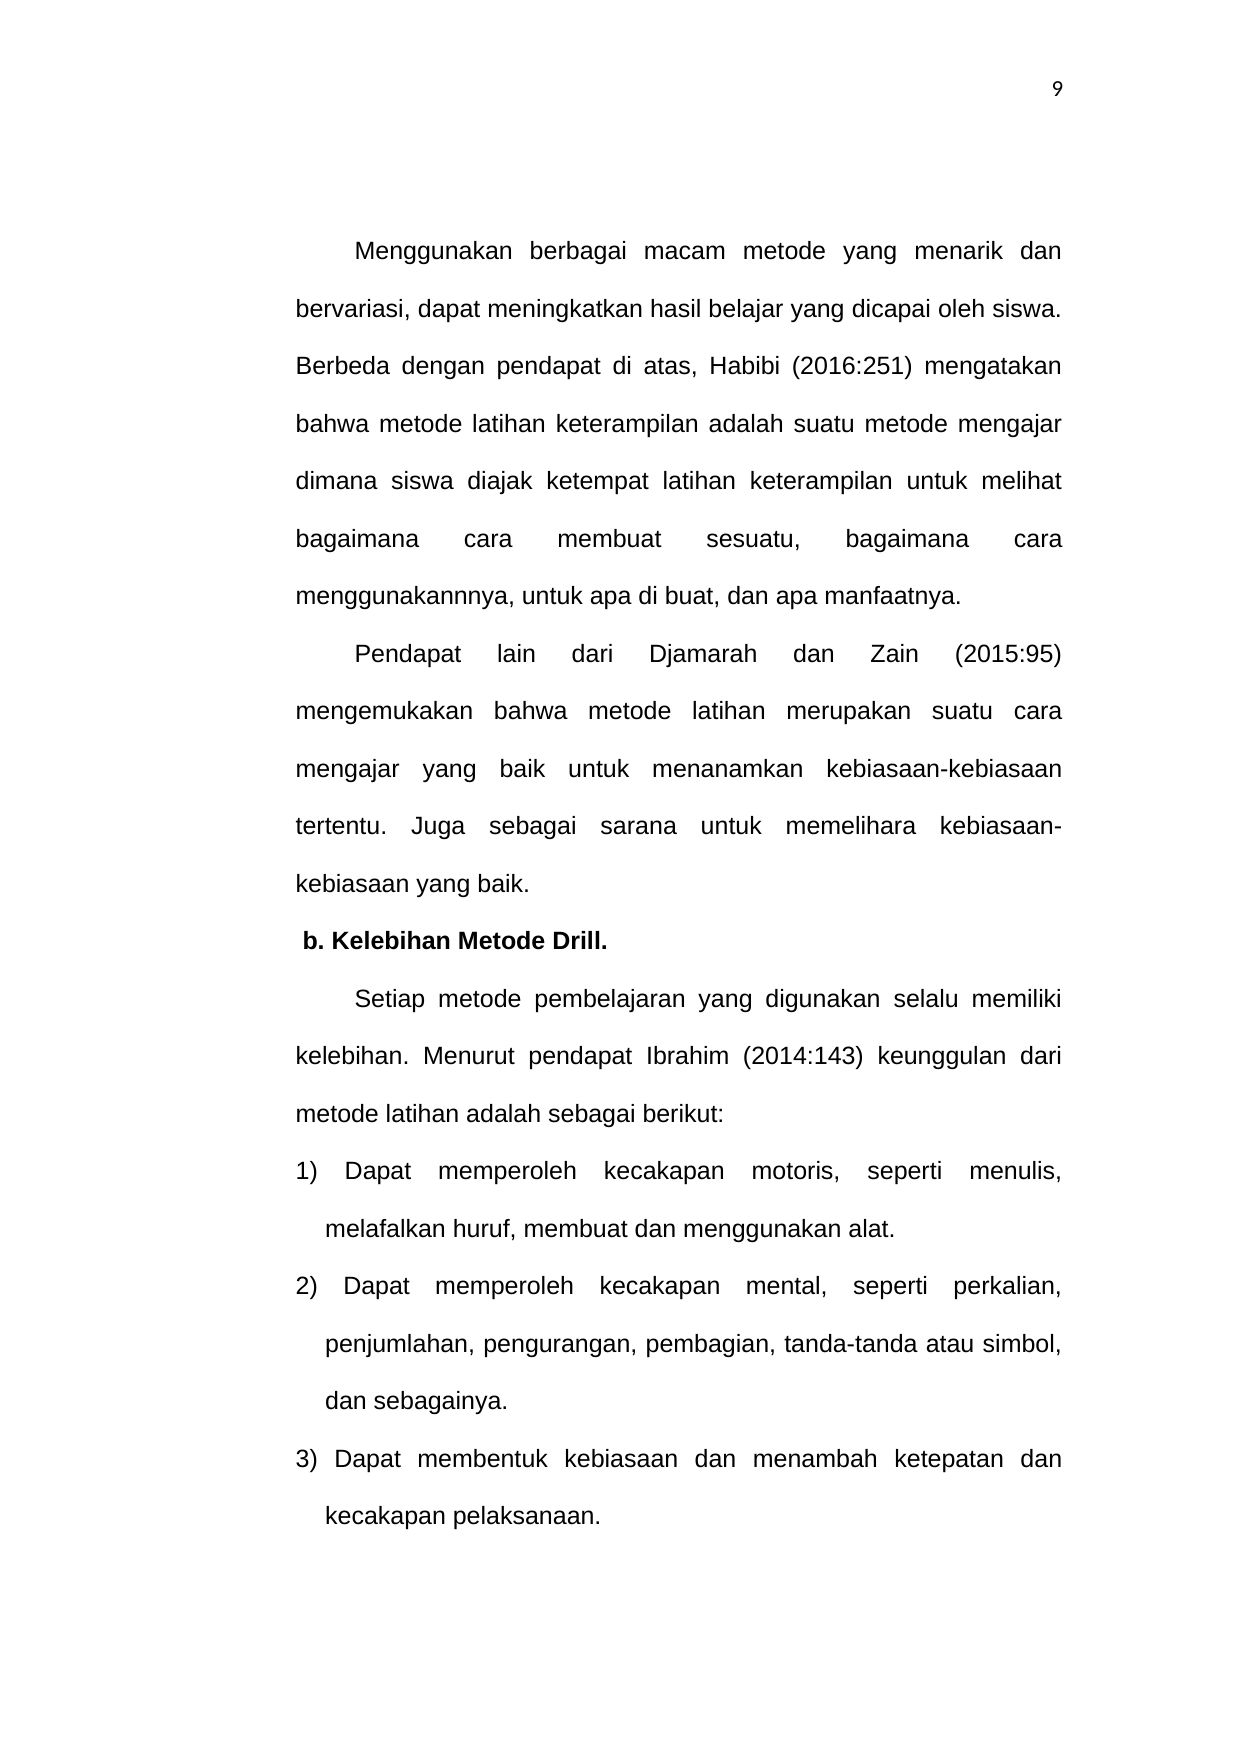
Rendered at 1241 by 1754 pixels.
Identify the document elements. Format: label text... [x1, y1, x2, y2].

list 1) Dapat memperoleh kecakapan motoris, seperti menulis, melafalkan huruf, membuat dan menggunakan alat. [295, 1156, 1063, 1242]
text b. Kelebihan Metode Drill. [295, 926, 1063, 955]
list Setiap metode pembelajaran yang digunakan selalu memiliki kelebihan. Menurut pendapat Ibrahim (2014:143) keunggulan dari metode latihan adalah sebagai berikut: [295, 984, 1063, 1127]
text Menggunakan berbagai macam metode yang menarik dan bervariasi, dapat meningkatkan hasil belajar yang dicapai oleh siswa. Berbeda dengan pendapat di atas, Habibi (2016:251) mengatakan bahwa metode latihan keterampilan adalah suatu metode mengajar dimana siswa diajak ketempat latihan keterampilan untuk melihat bagaimana cara membuat sesuatu, bagaimana cara menggunakannnya, untuk apa di buat, dan apa manfaatnya. [295, 236, 1063, 610]
list 3) Dapat membentuk kebiasaan dan menambah ketepatan dan kecakapan pelaksanaan. [295, 1444, 1063, 1530]
list 2) Dapat memperoleh kecakapan mental, seperti perkalian, penjumlahan, pengurangan, pembagian, tanda-tanda atau simbol, dan sebagainya. [295, 1271, 1063, 1415]
text Pendapat lain dari Djamarah dan Zain (2015:95) mengemukakan bahwa metode latihan merupakan suatu cara mengajar yang baik untuk menanamkan kebiasaan-kebiasaan tertentu. Juga sebagai sarana untuk memelihara kebiasaan-kebiasaan yang baik. [295, 639, 1063, 897]
